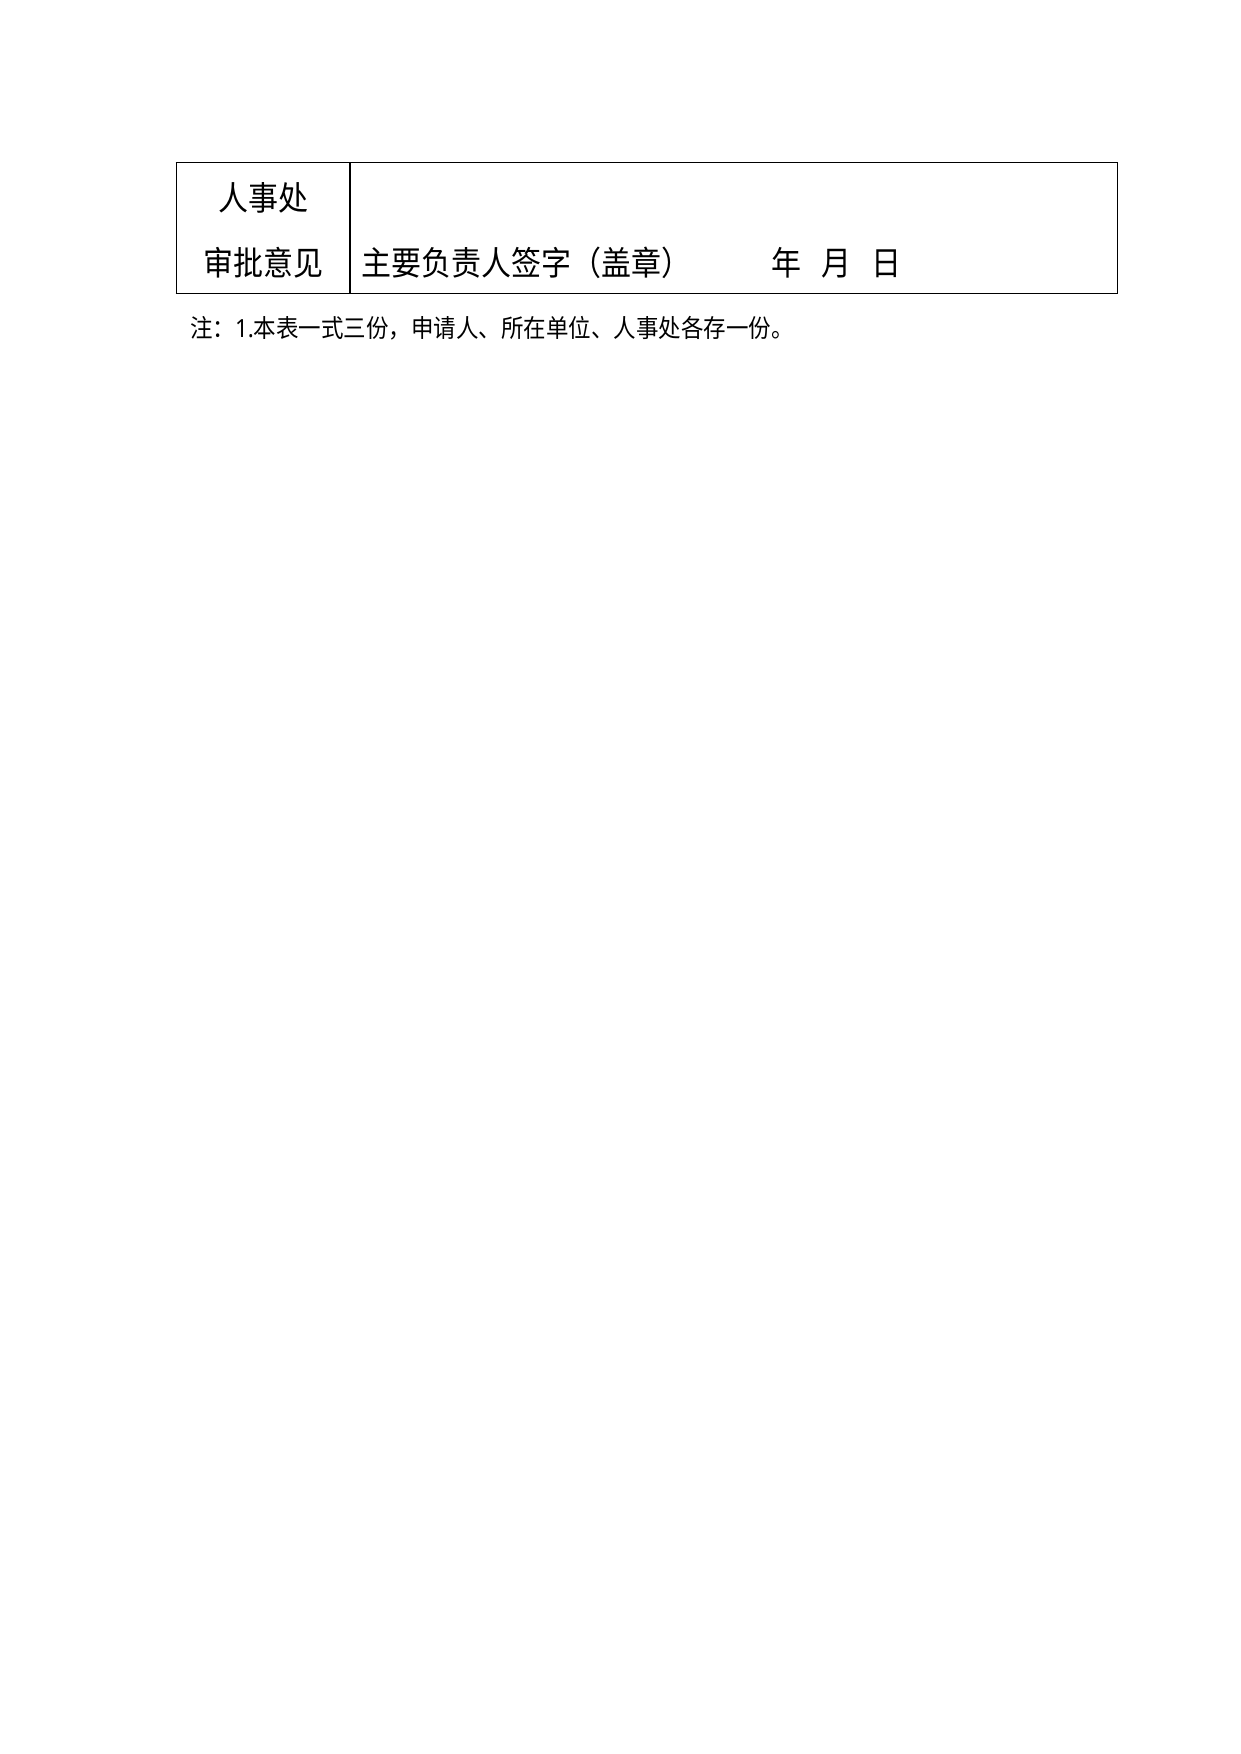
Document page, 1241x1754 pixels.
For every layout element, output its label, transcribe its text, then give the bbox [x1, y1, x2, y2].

table_cell 人事处 审批意见 [177, 163, 349, 293]
text 注：1.本表一式三份，申请人、所在单位、人事处各存一份。 [190, 294, 1053, 359]
table_cell 主要负责人签字（盖章） 年 月 日 [351, 163, 1117, 293]
